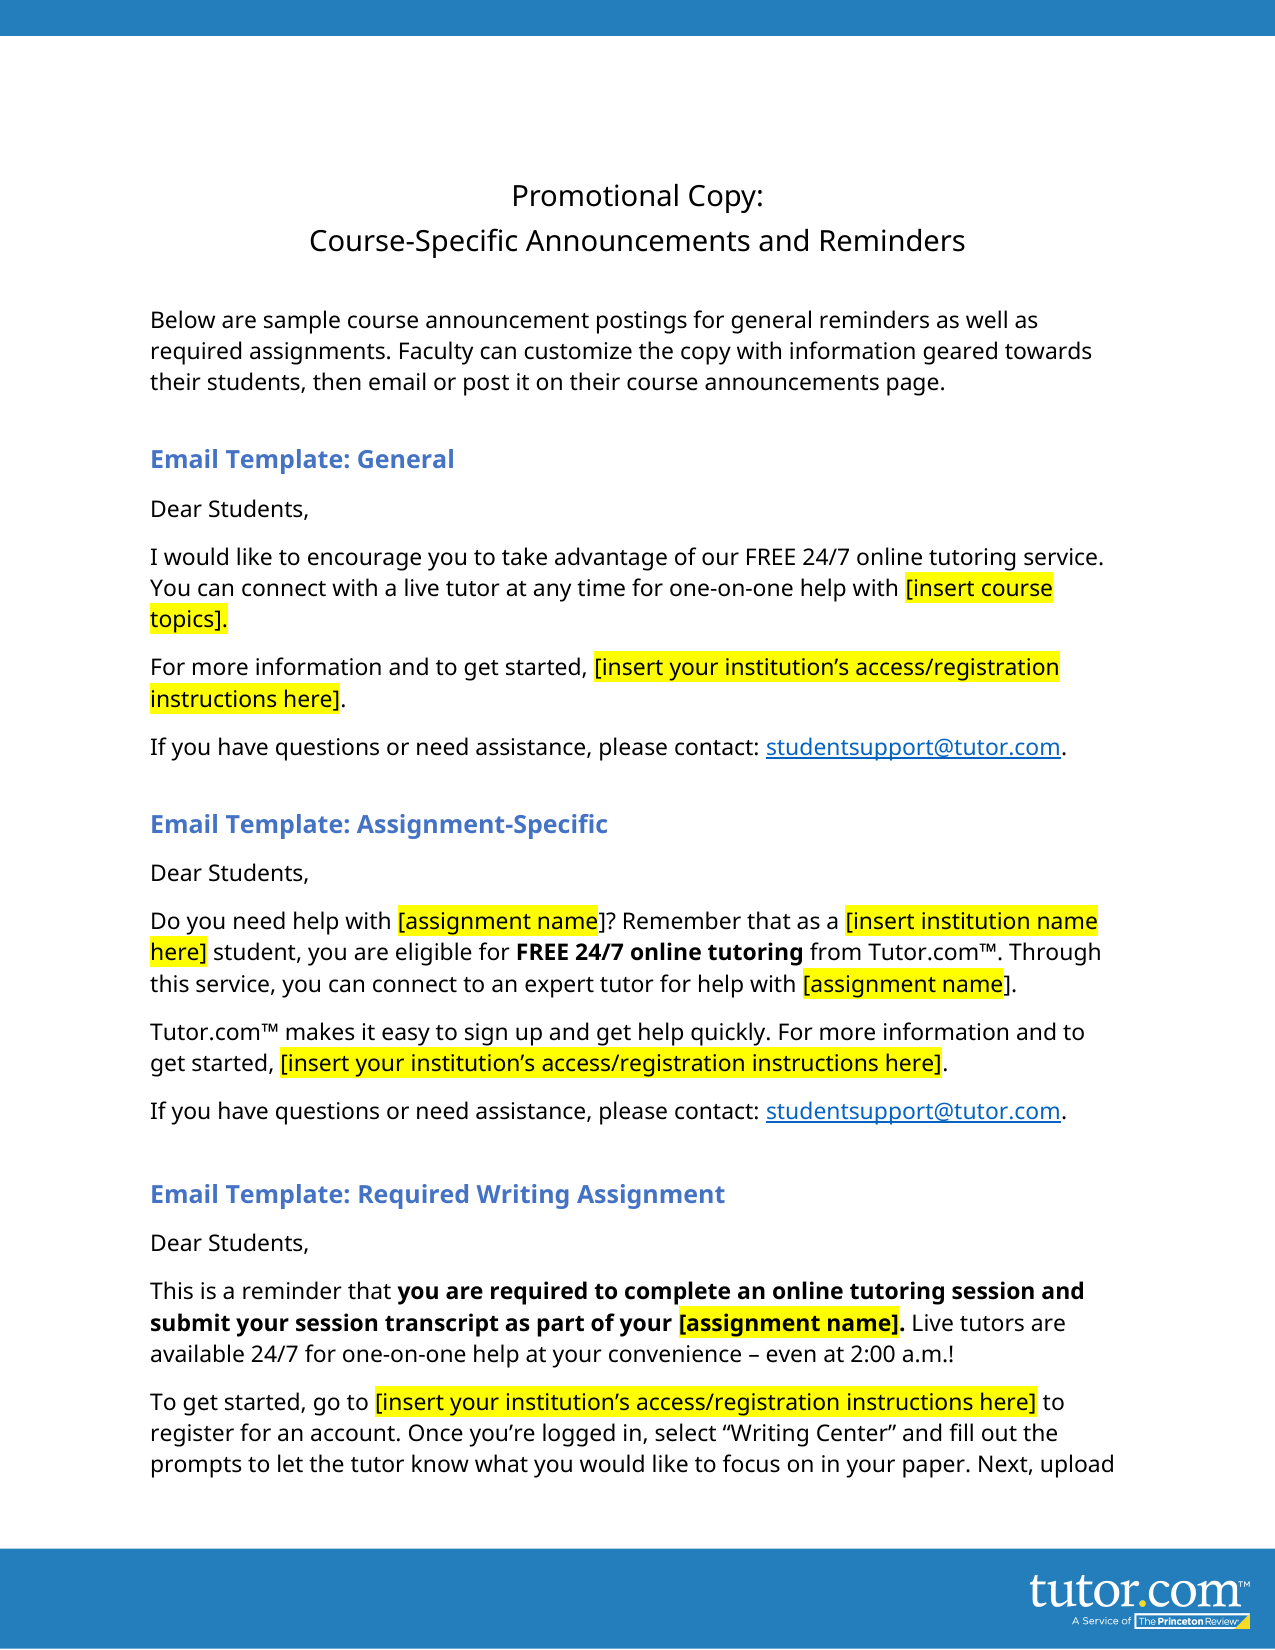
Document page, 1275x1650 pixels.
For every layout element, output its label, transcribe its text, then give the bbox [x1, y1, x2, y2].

text Do you need help with [assignment name]? Remember that as a [insert institution name here] student, you are eligible for FREE 24/7 online tutoring from Tutor.com™. Through this service, you can connect to an expert tutor for help with [assignment name]. [150, 905, 1125, 999]
text Email Template: General [150, 442, 1125, 476]
text For more information and to get started, [insert your institution’s access/registration instructions here]. [150, 651, 1125, 714]
picture [1029, 1575, 1250, 1629]
text I would like to encourage you to take advantage of our FREE 24/7 online tutoring service. You can connect with a live tutor at any time for one-on-one help with [insert course topics]. [150, 541, 1125, 634]
text Email Template: Required Writing Assignment [150, 1142, 1125, 1211]
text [150, 1386, 1125, 1479]
text Dear Students, [150, 1227, 1125, 1258]
text This is a reminder that you are required to complete an online tutoring session and submit your session transcript as part of your [assignment name]. Live tutors are available 24/7 for one-on-one help at your convenience – even at 2:00 a.m.! [150, 1275, 1125, 1369]
text Dear Students, [150, 857, 1125, 888]
text Email Template: Assignment-Specific [150, 806, 1125, 840]
text If you have questions or need assistance, please contact: studentsupport@tutor.com. [150, 1094, 1125, 1126]
title Promotional Copy: Course-Specific Announcements and Reminders [150, 175, 1125, 260]
text Below are sample course announcement postings for general reminders as well as required assignments. Faculty can customize the copy with information geared towards their students, then email or post it on their course announcements page. [150, 272, 1125, 426]
text Tutor.com™ makes it easy to sign up and get help quickly. For more information and to get started, [insert your institution’s access/registration instructions here]. [150, 1015, 1125, 1078]
text If you have questions or need assistance, please contact: studentsupport@tutor.com. [150, 730, 1125, 790]
text Dear Students, [150, 493, 1125, 524]
